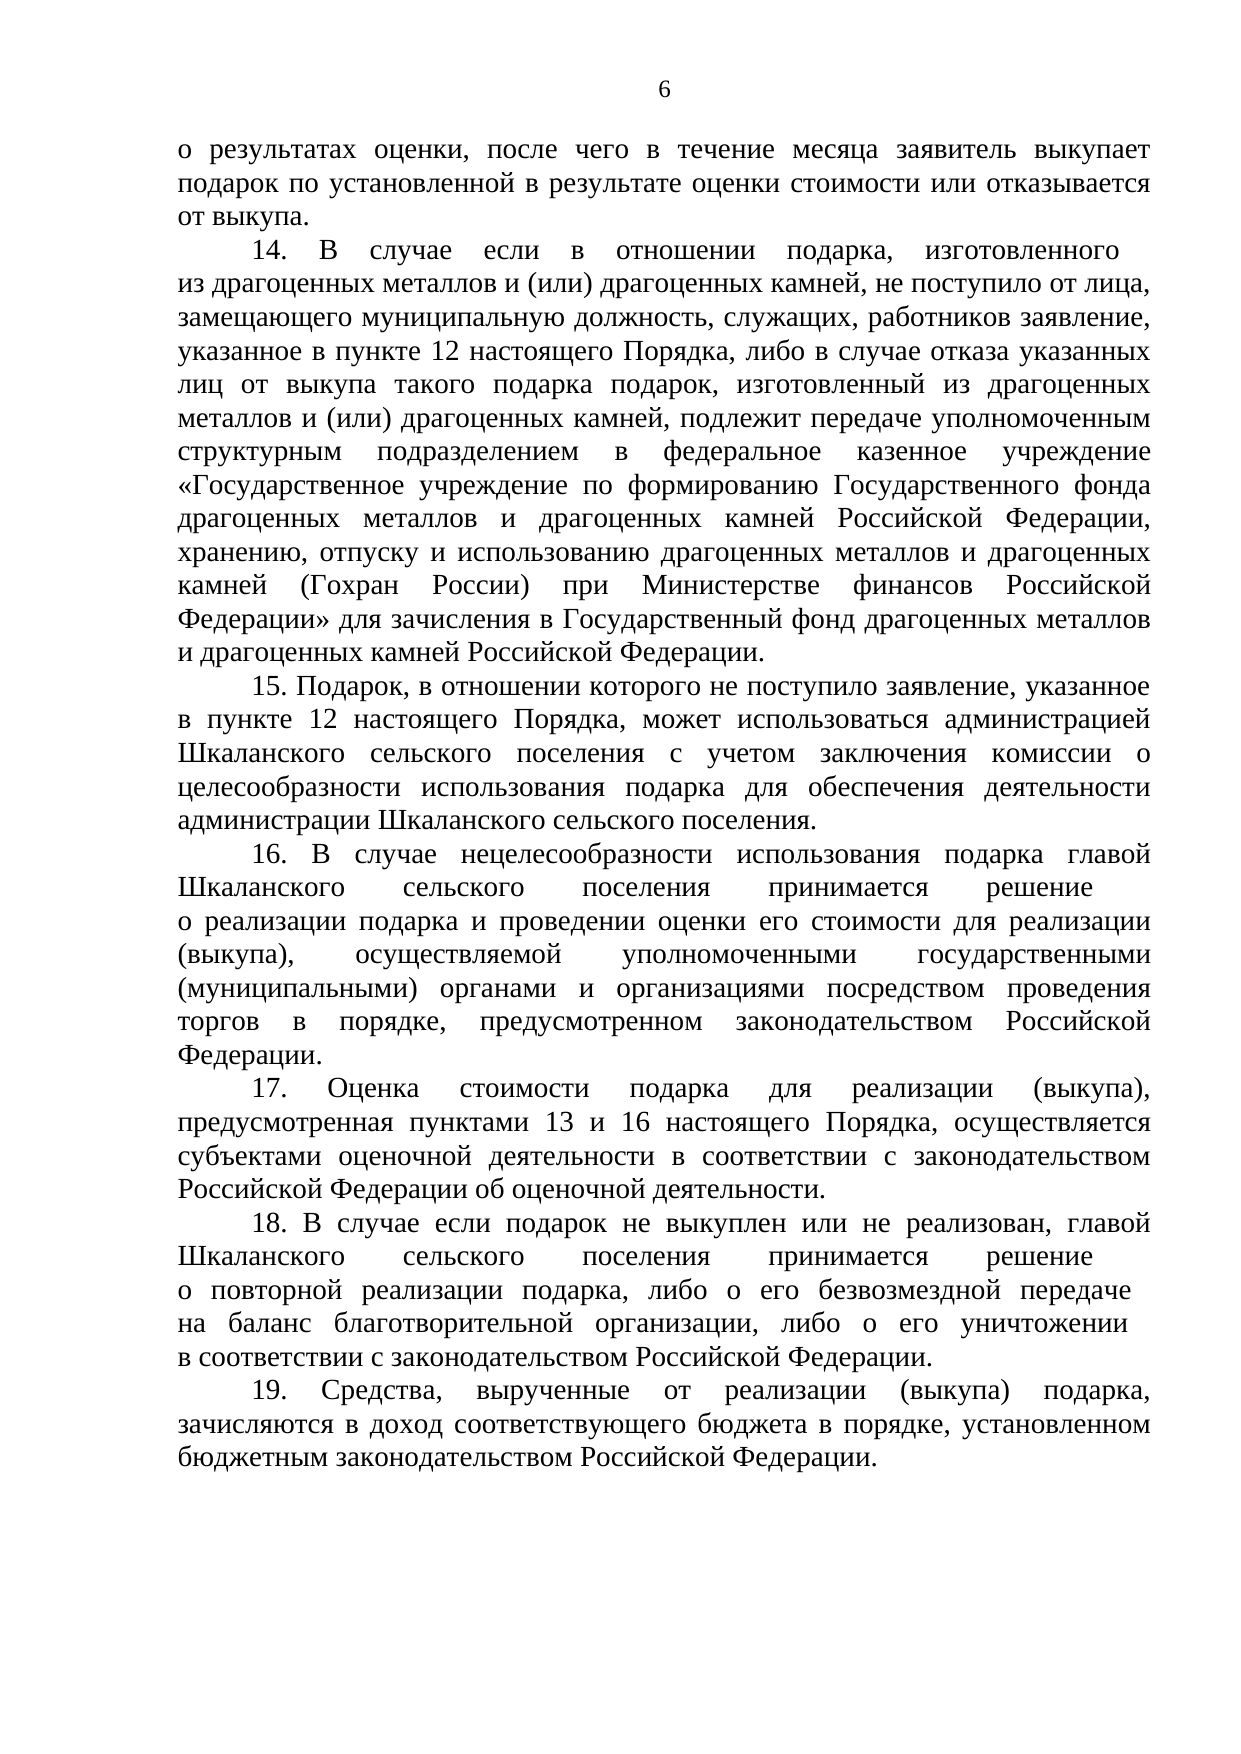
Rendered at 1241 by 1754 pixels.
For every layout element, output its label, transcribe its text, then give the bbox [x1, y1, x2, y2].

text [177, 131, 1152, 232]
text 15. Подарок, в отношении которого не поступило заявление, указанное в пункте 12 настоящего Порядка, может использоваться администрацией Шкаланского сельского поселения с учетом заключения комиссии о целесообразности использования подарка для обеспечения деятельности администрации Шкаланского сельского поселения. [177, 668, 1152, 836]
text 16. В случае нецелесообразности использования подарка главой Шкаланского сельского поселения принимается решение о реализации подарка и проведении оценки его стоимости для реализации (выкупа), осуществляемой уполномоченными государственными (муниципальными) органами и организациями посредством проведения торгов в порядке, предусмотренном законодательством Российской Федерации. [177, 836, 1152, 1071]
text 18. В случае если подарок не выкуплен или не реализован, главой Шкаланского сельского поселения принимается решение о повторной реализации подарка, либо о его безвозмездной передаче на баланс благотворительной организации, либо о его уничтожении в соответствии с законодательством Российской Федерации. [177, 1205, 1152, 1372]
text 17. Оценка стоимости подарка для реализации (выкупа), предусмотренная пунктами 13 и 16 настоящего Порядка, осуществляется субъектами оценочной деятельности в соответствии с законодательством Российской Федерации об оценочной деятельности. [177, 1071, 1152, 1205]
text 14. В случае если в отношении подарка, изготовленного из драгоценных металлов и (или) драгоценных камней, не поступило от лица, замещающего муниципальную должность, служащих, работников заявление, указанное в пункте 12 настоящего Порядка, либо в случае отказа указанных лиц от выкупа такого подарка подарок, изготовленный из драгоценных металлов и (или) драгоценных камней, подлежит передаче уполномоченным структурным подразделением в федеральное казенное учреждение «Государственное учреждение по формированию Государственного фонда драгоценных металлов и драгоценных камней Российской Федерации, хранению, отпуску и использованию драгоценных металлов и драгоценных камней (Гохран России) при Министерстве финансов Российской Федерации» для зачисления в Государственный фонд драгоценных металлов и драгоценных камней Российской Федерации. [177, 232, 1152, 668]
text 19. Средства, вырученные от реализации (выкупа) подарка, зачисляются в доход соответствующего бюджета в порядке, установленном бюджетным законодательством Российской Федерации. [177, 1372, 1152, 1473]
